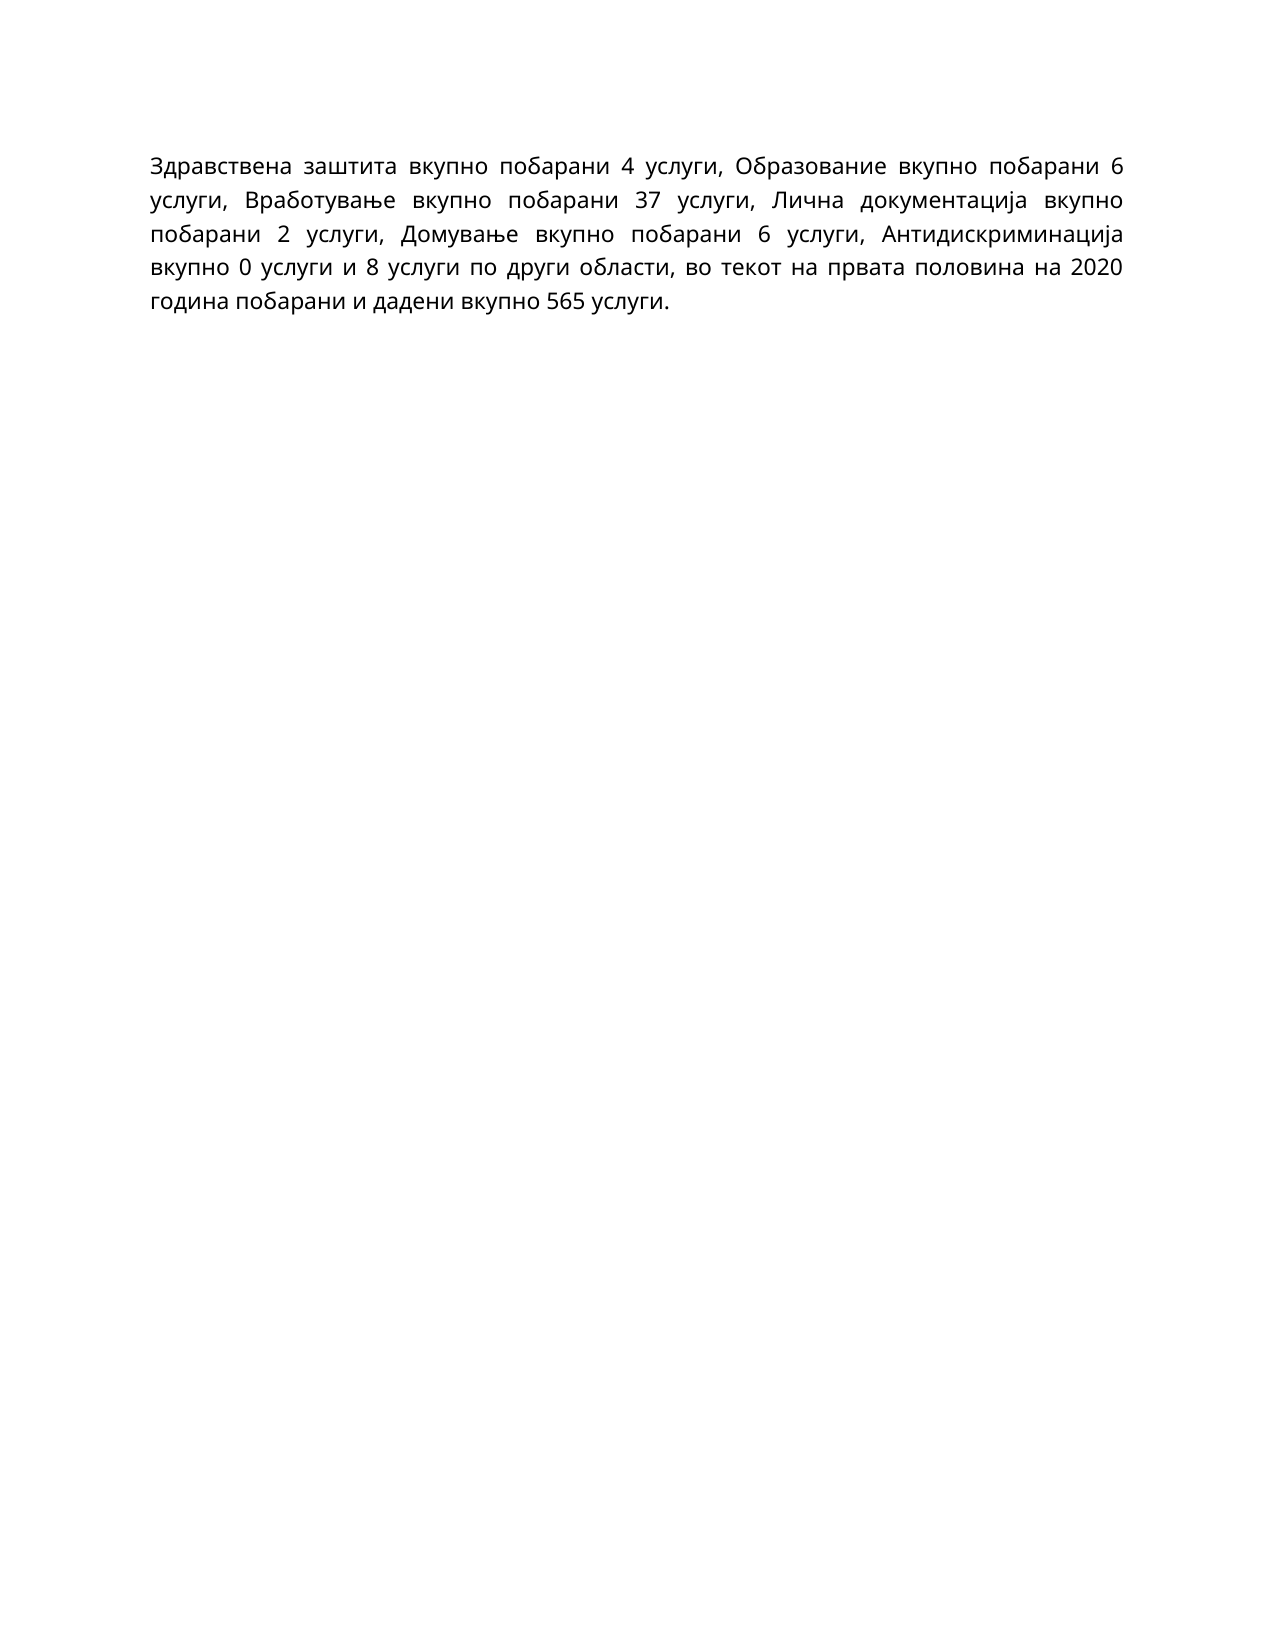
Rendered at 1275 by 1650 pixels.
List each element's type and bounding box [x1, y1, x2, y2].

text [150, 150, 1125, 316]
